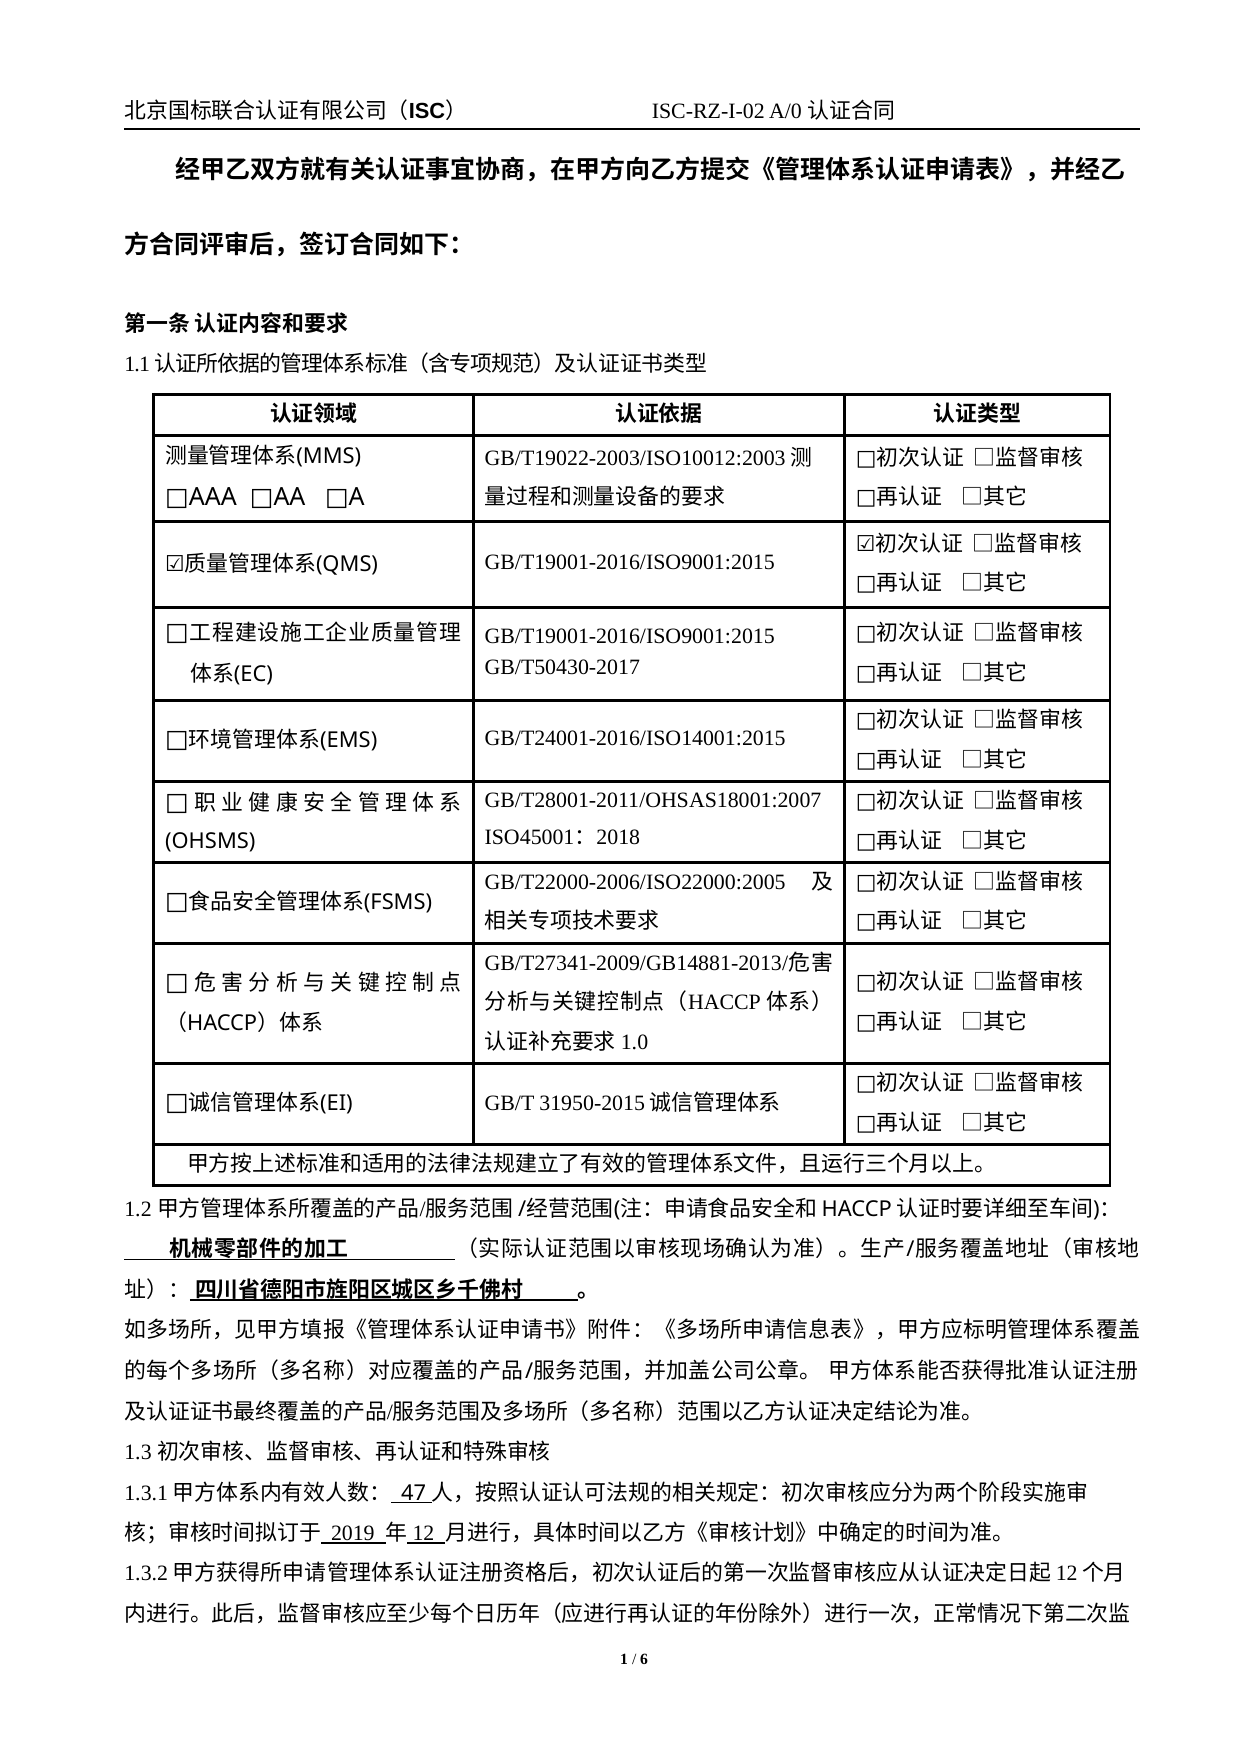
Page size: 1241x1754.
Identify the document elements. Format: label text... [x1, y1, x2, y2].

text 核；审核时间拟订于 2019 年 12 月进行，具体时间以乙方《审核计划》中确定的时间为准。 [124, 1514, 1140, 1547]
text 机械零部件的加工 （实际认证范围以审核现场确认为准）。生产/服务覆盖地址（审核地址）： 四川省德阳市旌阳区城区乡千佛村 。 [124, 1231, 1140, 1304]
table_cell GB/T 31950-2015诚信管理体系 [475, 1065, 843, 1143]
text 1.3.2甲方获得所申请管理体系认证注册资格后，初次认证后的第一次监督审核应从认证决定日起12个月 [124, 1555, 1140, 1587]
table_cell □初次认证 □监督审核 □再认证 □其它 [846, 864, 1109, 942]
table_cell □初次认证 □监督审核 □再认证 □其它 [846, 945, 1109, 1062]
table_cell □初次认证 □监督审核 □再认证 □其它 [846, 609, 1109, 699]
table_cell □环境管理体系(EMS) [155, 702, 472, 780]
table_cell □食品安全管理体系(FSMS) [155, 864, 472, 942]
text 经甲乙双方就有关认证事宜协商，在甲方向乙方提交《管理体系认证申请表》，并经乙方合同评审后，签订合同如下： [124, 135, 1140, 275]
table_cell ☑初次认证 □监督审核 □再认证 □其它 [846, 523, 1109, 606]
table_cell □诚信管理体系(EI) [155, 1065, 472, 1143]
text 如多场所，见甲方填报《管理体系认证申请书》附件：《多场所申请信息表》，甲方应标明管理体系覆盖的每个多场所（多名称）对应覆盖的产品/服务范围，并加盖公司公章。 甲方体系能否获得批准认证注册及认证证书最终覆盖的产品/服务范围及多场所（多名称）范围以乙方认证决定结论为准。 [124, 1312, 1140, 1426]
table_cell 测量管理体系(MMS) □AAA □AA □A [155, 437, 472, 520]
table_header 认证类型 [846, 396, 1109, 434]
text 1.3.1甲方体系内有效人数： 47 人，按照认证认可法规的相关规定：初次审核应分为两个阶段实施审 [124, 1474, 1140, 1507]
table_cell GB/T22000-2006/ISO22000:2005 及相关专项技术要求 [475, 864, 843, 942]
text 第一条 认证内容和要求 [124, 305, 1140, 338]
table_cell GB/T19022-2003/ISO10012:2003测量过程和测量设备的要求 [475, 437, 843, 520]
table_header 认证依据 [475, 396, 843, 434]
table_cell ☑质量管理体系(QMS) [155, 523, 472, 606]
table_header 认证领域 [155, 396, 472, 434]
table_cell □危害分析与关键控制点（HACCP）体系 [155, 945, 472, 1062]
table_cell □初次认证 □监督审核 □再认证 □其它 [846, 702, 1109, 780]
text 1.2 甲方管理体系所覆盖的产品/服务范围 /经营范围(注：申请食品安全和HACCP认证时要详细至车间)： [124, 386, 1140, 1223]
table_cell GB/T24001-2016/ISO14001:2015 [475, 702, 843, 780]
table_cell GB/T19001-2016/ISO9001:2015 [475, 523, 843, 606]
table_cell □工程建设施工企业质量管理体系(EC) [155, 609, 472, 699]
table_cell GB/T19001-2016/ISO9001:2015 GB/T50430-2017 [475, 609, 843, 699]
text 1.3 初次审核、监督审核、再认证和特殊审核 [124, 1434, 1140, 1466]
text 内进行。此后，监督审核应至少每个日历年（应进行再认证的年份除外）进行一次，正常情况下第二次监 [124, 1595, 1140, 1628]
table_cell GB/T27341-2009/GB14881-2013/危害分析与关键控制点（HACCP体系）认证补充要求 1.0 [475, 945, 843, 1062]
table_cell □职业健康安全管理体系(OHSMS) [155, 783, 472, 861]
table_cell GB/T28001-2011/OHSAS18001:2007 ISO45001：2018 [475, 783, 843, 861]
table_cell 甲方按上述标准和适用的法律法规建立了有效的管理体系文件，且运行三个月以上。 [155, 1146, 1109, 1184]
table_cell □初次认证 □监督审核 □再认证 □其它 [846, 1065, 1109, 1143]
text 1.1 认证所依据的管理体系标准（含专项规范）及认证证书类型 [124, 346, 1140, 378]
table_cell □初次认证 □监督审核 □再认证 □其它 [846, 437, 1109, 520]
table_cell □初次认证 □监督审核 □再认证 □其它 [846, 783, 1109, 861]
